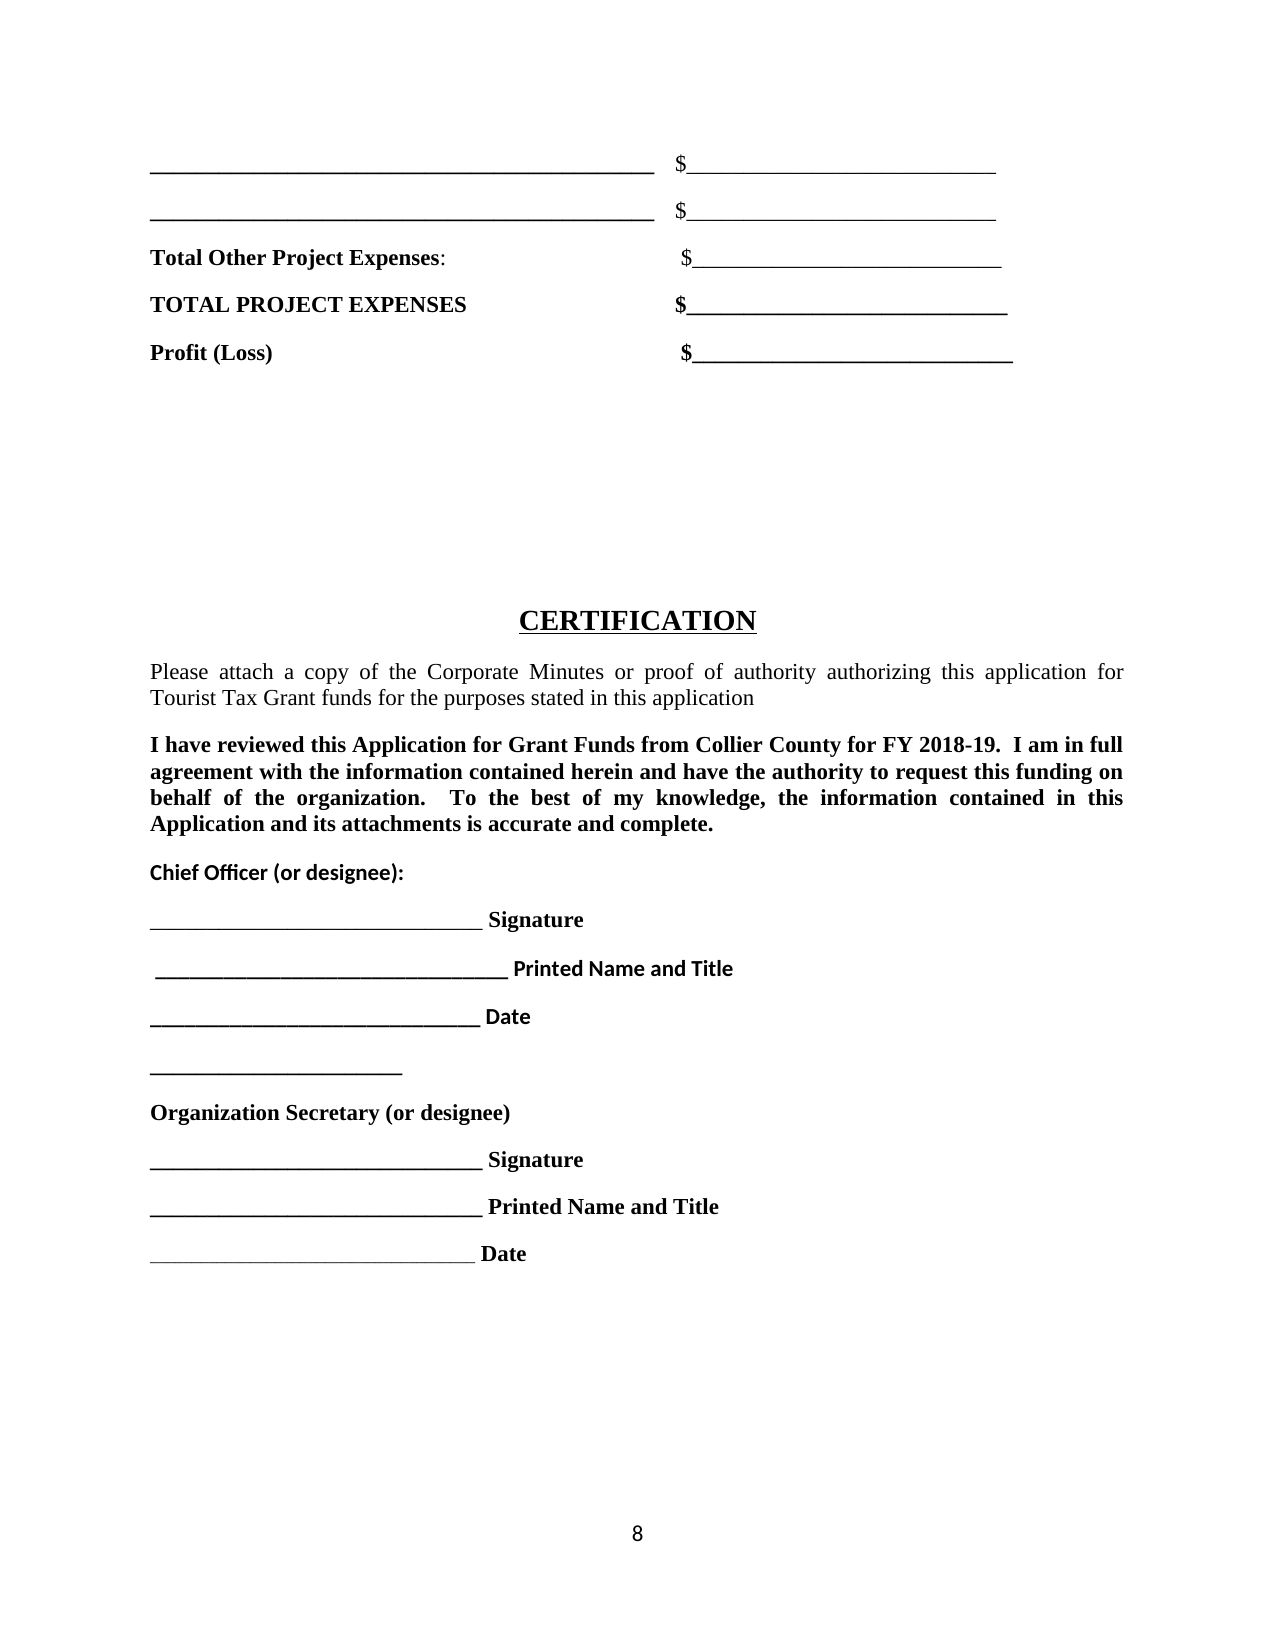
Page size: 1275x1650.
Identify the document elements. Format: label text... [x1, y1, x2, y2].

text Profit (Loss) $____________________________ [150, 339, 1125, 365]
text _____________________________ Signature [150, 1146, 1125, 1172]
text Chief Officer (or designee): [150, 858, 1125, 886]
text ______________________ [150, 1051, 1125, 1078]
text I have reviewed this Application for Grant Funds from Collier County for FY 2018-19. I am in full agreement with the information contained herein and have the authority to request this funding on behalf of the organization. To the best of my knowledge, the information contained in this Application and its attachments is accurate and complete. [150, 731, 1125, 837]
text _____________________________ Date [150, 1002, 1125, 1031]
text Total Other Project Expenses: $___________________________ [150, 244, 1125, 271]
text Please attach a copy of the Corporate Minutes or proof of authority authorizing this application for Tourist Tax Grant funds for the purposes stated in this application [150, 658, 1125, 711]
text _______________________________________ Date [150, 1240, 1125, 1266]
text TOTAL PROJECT EXPENSES $____________________________ [150, 292, 1125, 318]
text _____________________________ Signature [150, 906, 1125, 933]
text _____________________________ Printed Name and Title [150, 1193, 1125, 1219]
text _______________________________ Printed Name and Title [150, 954, 1125, 982]
text CERTIFICATION [150, 603, 1125, 637]
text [150, 197, 1125, 223]
text Organization Secretary (or designee) [150, 1098, 1125, 1125]
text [150, 150, 1125, 176]
